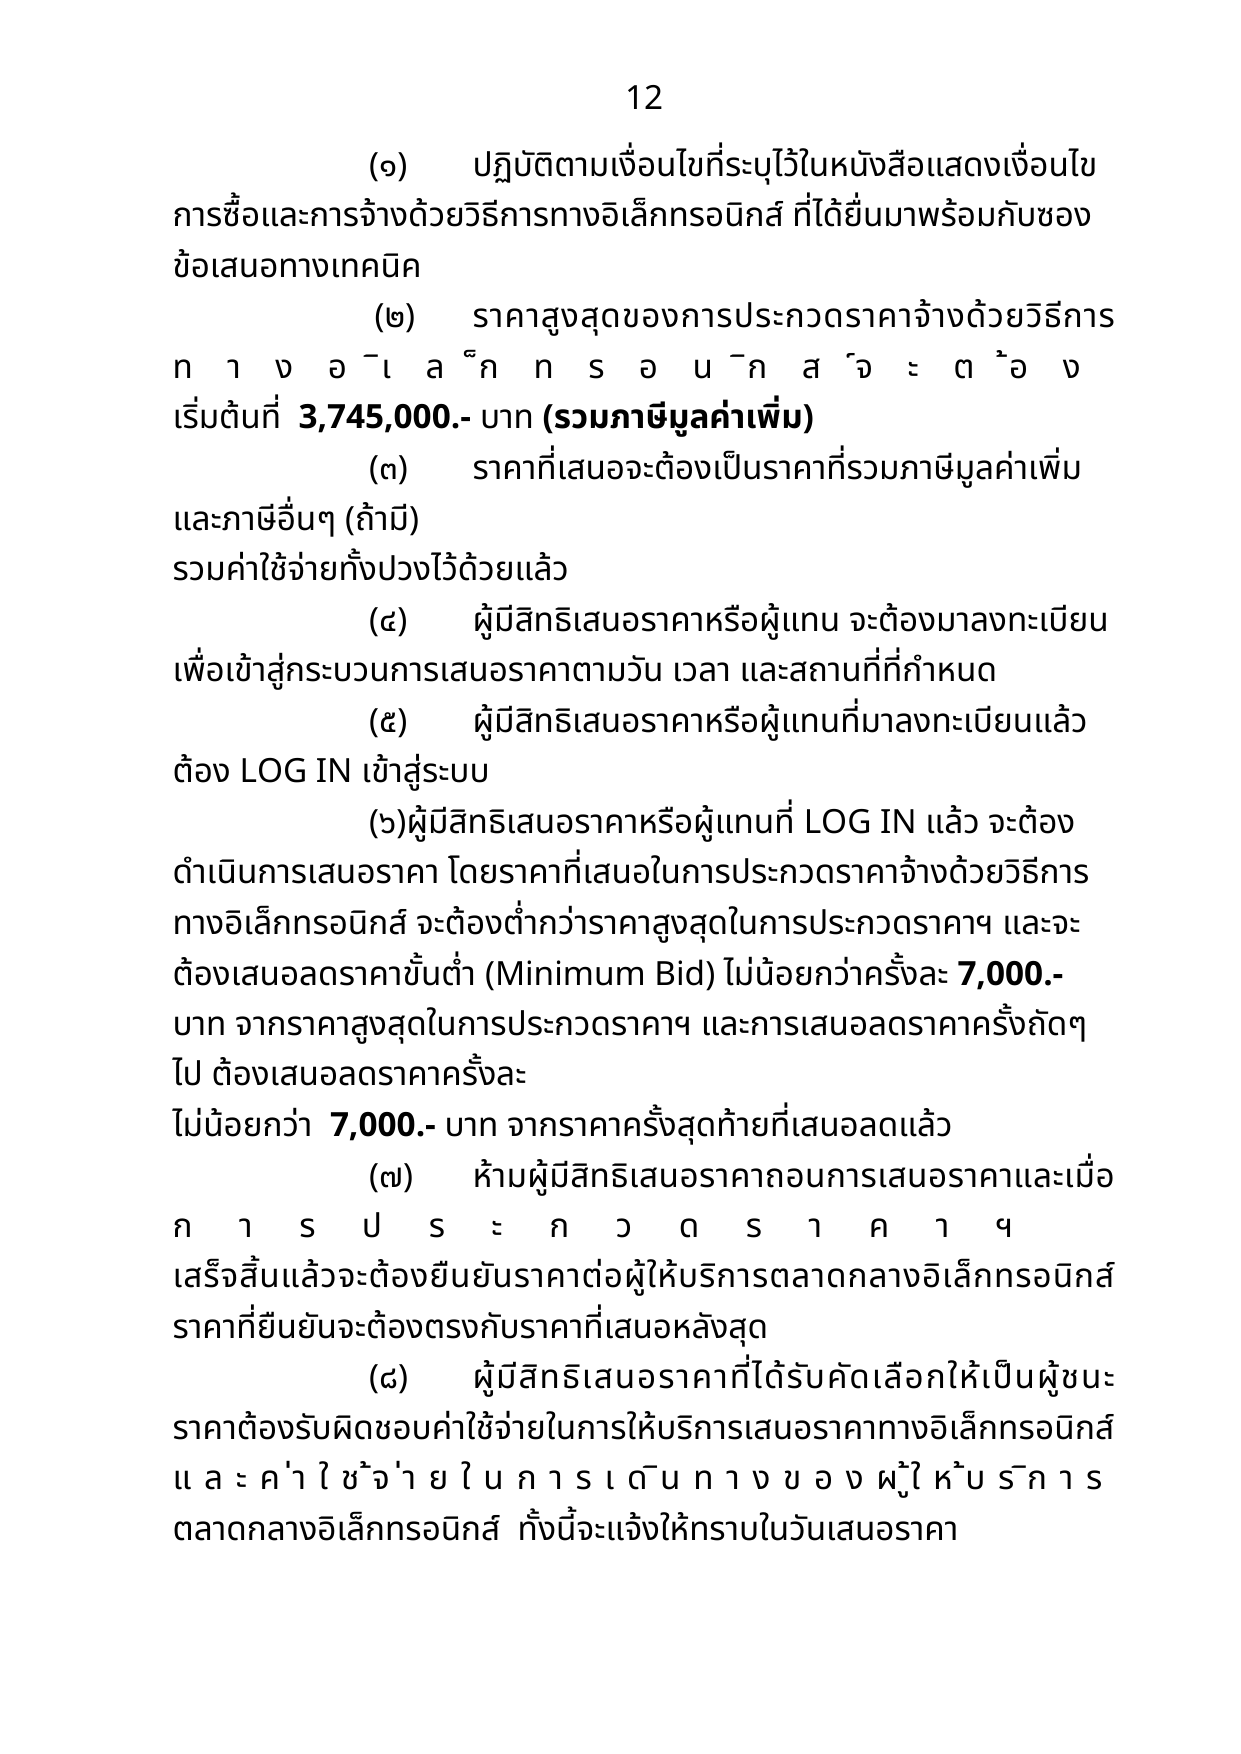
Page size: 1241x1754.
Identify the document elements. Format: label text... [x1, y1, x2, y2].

text (๘) ผู้มีสิทธิเสนอราคาที่ได้รับคัดเลือกให้เป็นผู้ชนะราคาต้องรับผิดชอบค่าใช้จ่ายในการให้บริการเสนอราคาทางอิเล็กทรอนิกส์และค่าใช้จ่ายในการเดินทางของผู้ให้บริการ ตลาดกลางอิเล็กทรอนิกส์ ทั้งนี้จะแจ้งให้ทราบในวันเสนอราคา [172, 1353, 1116, 1555]
text (๕) ผู้มีสิทธิเสนอราคาหรือผู้แทนที่มาลงทะเบียนแล้ว ต้อง LOG IN เข้าสู่ระบบ [172, 697, 1116, 798]
text (๖) ผู้มีสิทธิเสนอราคาหรือผู้แทนที่ LOG IN แล้ว จะต้องดำเนินการเสนอราคา โดยราคาที่เสนอในการประกวดราคาจ้างด้วยวิธีการทางอิเล็กทรอนิกส์ จะต้องต่ำกว่าราคาสูงสุดในการประกวดราคาฯ และจะต้องเสนอลดราคาขั้นต่ำ (Minimum Bid) ไม่น้อยกว่าครั้งละ 7,000.-บาท จากราคาสูงสุดในการประกวดราคาฯ และการเสนอลดราคาครั้งถัดๆ ไป ต้องเสนอลดราคาครั้งละ ไม่น้อยกว่า 7,000.- บาท จากราคาครั้งสุดท้ายที่เสนอลดแล้ว [172, 798, 1116, 1151]
text (๑) ปฏิบัติตามเงื่อนไขที่ระบุไว้ในหนังสือแสดงเงื่อนไขการซื้อและการจ้างด้วยวิธีการทางอิเล็กทรอนิกส์ ที่ได้ยื่นมาพร้อมกับซองข้อเสนอทางเทคนิค [172, 141, 1116, 292]
text (๒) ราคาสูงสุดของการประกวดราคาจ้างด้วยวิธีการทางอิเล็กทรอนิกส์จะต้อง เริ่มต้นที่ 3,745,000.- บาท (รวมภาษีมูลค่าเพิ่ม) [172, 292, 1116, 444]
text (๔) ผู้มีสิทธิเสนอราคาหรือผู้แทน จะต้องมาลงทะเบียนเพื่อเข้าสู่กระบวนการเสนอราคาตามวัน เวลา และสถานที่ที่กำหนด [172, 596, 1116, 697]
text (๗) ห้ามผู้มีสิทธิเสนอราคาถอนการเสนอราคาและเมื่อการประกวดราคาฯ เสร็จสิ้นแล้วจะต้องยืนยันราคาต่อผู้ให้บริการตลาดกลางอิเล็กทรอนิกส์ราคาที่ยืนยันจะต้องตรงกับราคาที่เสนอหลังสุด [172, 1151, 1116, 1353]
text (๓) ราคาที่เสนอจะต้องเป็นราคาที่รวมภาษีมูลค่าเพิ่ม และภาษีอื่นๆ (ถ้ามี) รวมค่าใช้จ่ายทั้งปวงไว้ด้วยแล้ว [172, 444, 1116, 596]
